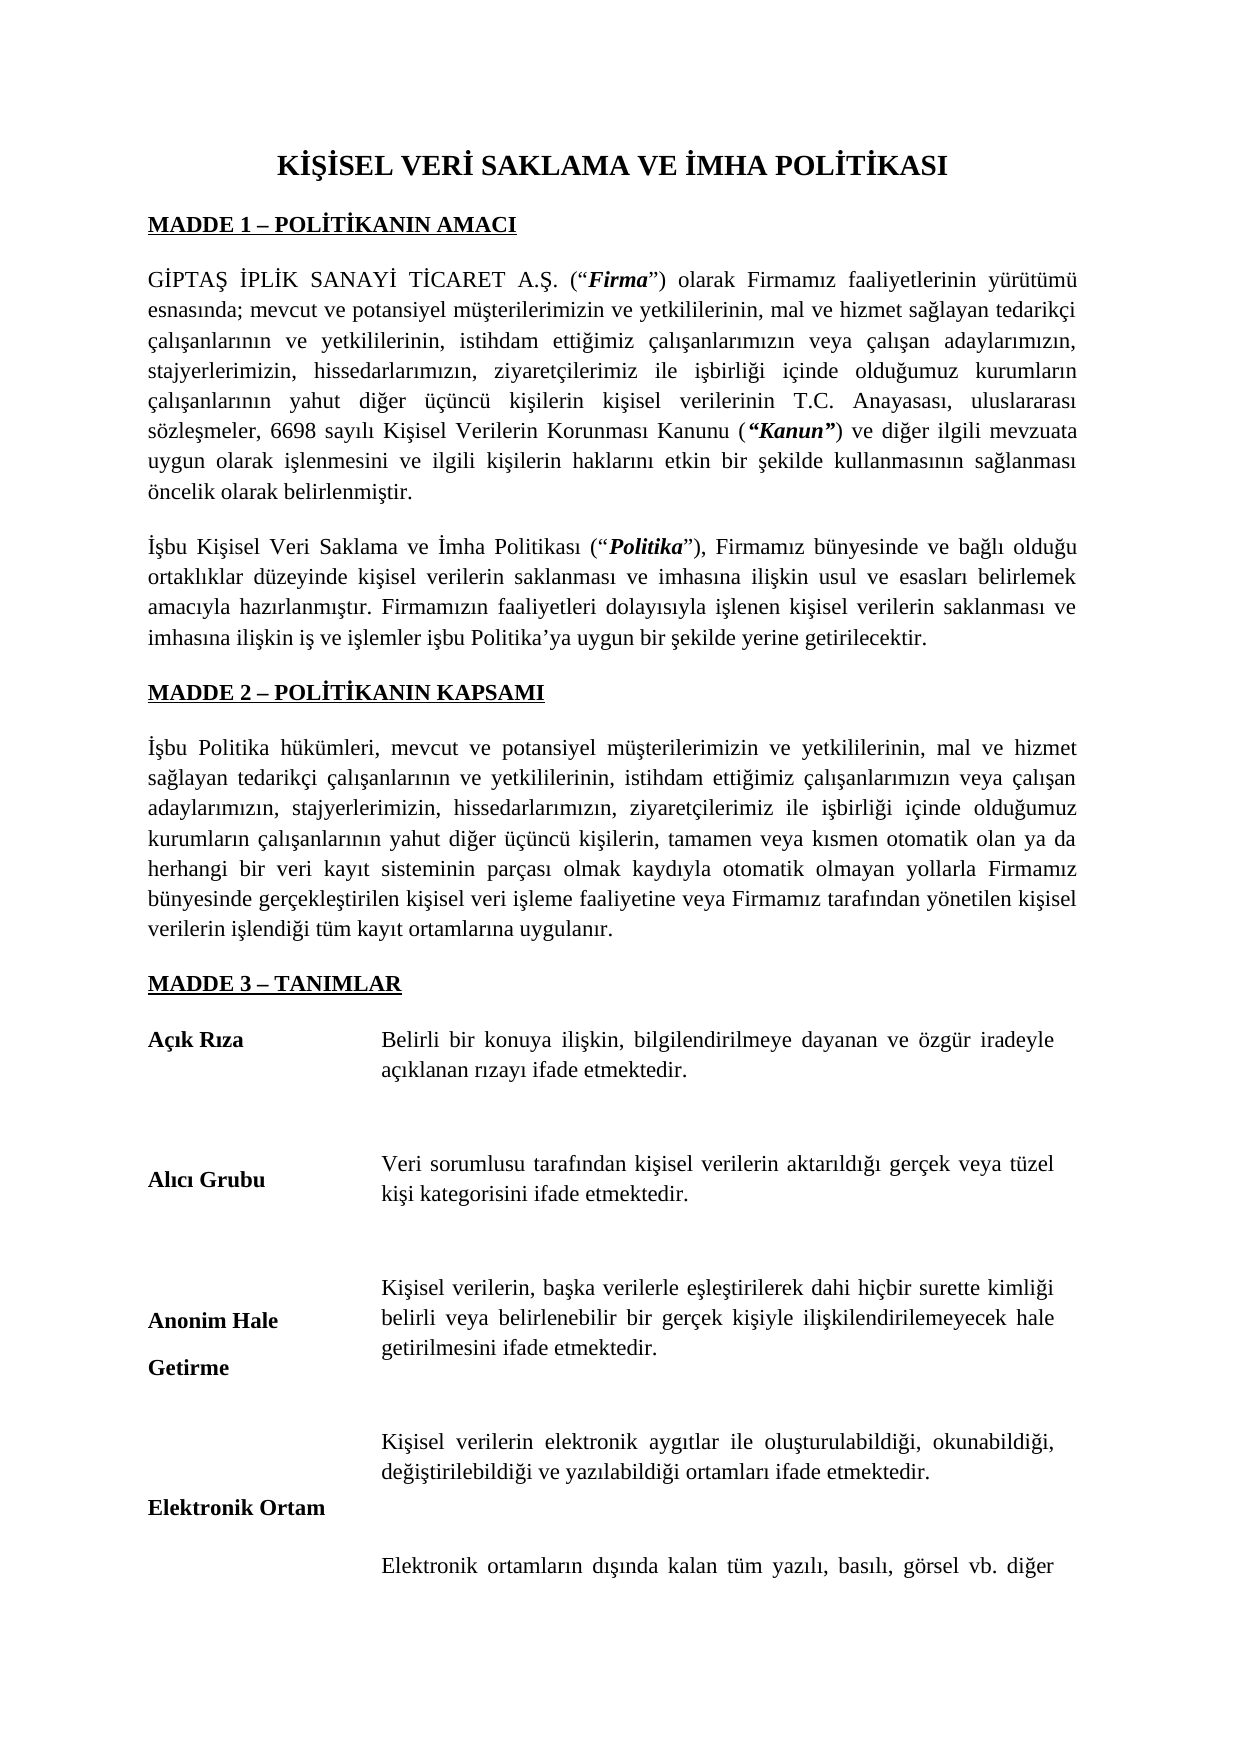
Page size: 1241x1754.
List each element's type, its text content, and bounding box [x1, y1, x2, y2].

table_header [370, 1026, 1067, 1588]
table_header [136, 1026, 370, 1588]
subtitle MADDE 3 – TANIMLAR [148, 971, 1078, 997]
text KİŞİSEL VERİ SAKLAMA VE İMHA POLİTİKASI [148, 148, 1078, 181]
text İşbu Kişisel Veri Saklama ve İmha Politikası (“Politika”), Firmamız bünyesinde ve bağlı olduğu ortaklıklar düzeyinde kişisel verilerin saklanması ve imhasına ilişkin usul ve esasları belirlemek amacıyla hazırlanmıştır. Firmamızın faaliyetleri dolayısıyla işlenen kişisel verilerin saklanması ve imhasına ilişkin iş ve işlemler işbu Politika’ya uygun bir şekilde yerine getirilecektir. [148, 533, 1078, 650]
subtitle MADDE 2 – POLİTİKANIN KAPSAMI [148, 679, 1078, 705]
text İşbu Politika hükümleri, mevcut ve potansiyel müşterilerimizin ve yetkililerinin, mal ve hizmet sağlayan tedarikçi çalışanlarının ve yetkililerinin, istihdam ettiğimiz çalışanlarımızın veya çalışan adaylarımızın, stajyerlerimizin, hissedarlarımızın, ziyaretçilerimiz ile işbirliği içinde olduğumuz kurumların çalışanlarının yahut diğer üçüncü kişilerin, tamamen veya kısmen otomatik olan ya da herhangi bir veri kayıt sisteminin parçası olmak kaydıyla otomatik olmayan yollarla Firmamız bünyesinde gerçekleştirilen kişisel veri işleme faaliyetine veya Firmamız tarafından yönetilen kişisel verilerin işlendiği tüm kayıt ortamlarına uygulanır. [148, 734, 1078, 942]
subtitle MADDE 1 – POLİTİKANIN AMACI [148, 211, 1078, 237]
text GİPTAŞ İPLİK SANAYİ TİCARET A.Ş. (“Firma”) olarak Firmamız faaliyetlerinin yürütümü esnasında; mevcut ve potansiyel müşterilerimizin ve yetkililerinin, mal ve hizmet sağlayan tedarikçi çalışanlarının ve yetkililerinin, istihdam ettiğimiz çalışanlarımızın veya çalışan adaylarımızın, stajyerlerimizin, hissedarlarımızın, ziyaretçilerimiz ile işbirliği içinde olduğumuz kurumların çalışanlarının yahut diğer üçüncü kişilerin kişisel verilerinin T.C. Anayasası, uluslararası sözleşmeler, 6698 sayılı Kişisel Verilerin Korunması Kanunu (“Kanun”) ve diğer ilgili mevzuata uygun olarak işlenmesini ve ilgili kişilerin haklarını etkin bir şekilde kullanmasının sağlanması öncelik olarak belirlenmiştir. [148, 266, 1078, 504]
